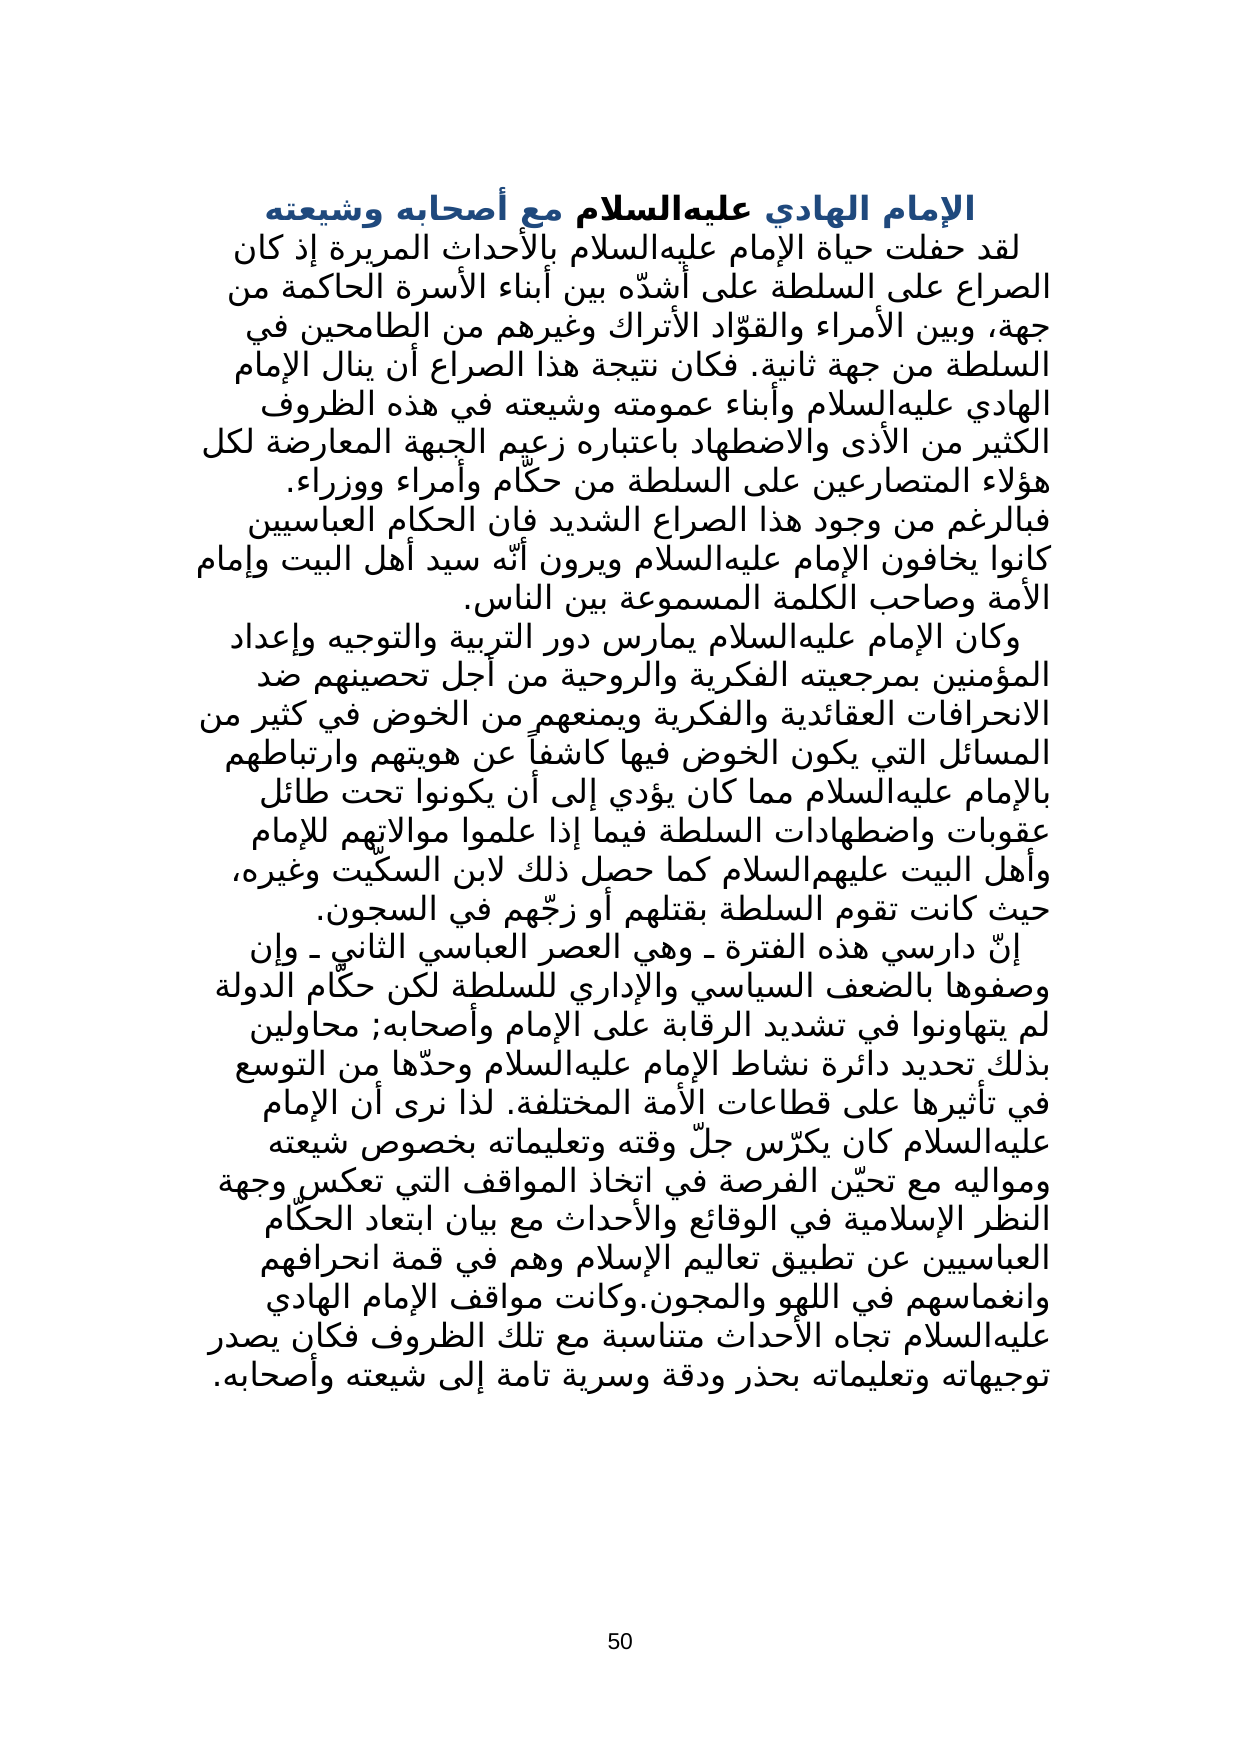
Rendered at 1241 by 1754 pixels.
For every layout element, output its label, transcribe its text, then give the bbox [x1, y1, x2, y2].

text لقد حفلت حياة الإمام عليه‌السلام بالأحداث المريرة إذ كان الصراع على السلطة على أشدّه بين أبناء الأسرة الحاكمة من جهة، وبين الأمراء والقوّاد الأتراك وغيرهم من الطامحين في السلطة من جهة ثانية. فكان نتيجة هذا الصراع أن ينال الإمام الهادي عليه‌السلام وأبناء عمومته وشيعته في هذه الظروف الكثير من الأذى والاضطهاد باعتباره زعيم الجبهة المعارضة لكل هؤلاء المتصارعين على السلطة من حكّام وأمراء ووزراء. فبالرغم من وجود هذا الصراع الشديد فان الحكام العباسيين كانوا يخافون الإمام عليه‌السلام ويرون أنّه سيد أهل البيت وإمام الأمة وصاحب الكلمة المسموعة بين الناس. [189, 228, 1051, 617]
text وكان الإمام عليه‌السلام يمارس دور التربية والتوجيه وإعداد المؤمنين بمرجعيته الفكرية والروحية من أجل تحصينهم ضد الانحرافات العقائدية والفكرية ويمنعهم من الخوض في كثير من المسائل التي يكون الخوض فيها كاشفاً عن هويتهم وارتباطهم بالإمام عليه‌السلام مما كان يؤدي إلى أن يكونوا تحت طائل عقوبات واضطهادات السلطة فيما إذا علموا موالاتهم للإمام وأهل البيت عليهم‌السلام كما حصل ذلك لابن السكّيت وغيره، حيث كانت تقوم السلطة بقتلهم أو زجّهم في السجون. [189, 617, 1051, 928]
text إنّ دارسي هذه الفترة ـ وهي العصر العباسي الثاني ـ وإن وصفوها بالضعف السياسي والإداري للسلطة لكن حكّام الدولة لم يتهاونوا في تشديد الرقابة على الإمام وأصحابه; محاولين بذلك تحديد دائرة نشاط الإمام عليه‌السلام وحدّها من التوسع في تأثيرها على قطاعات الأمة المختلفة. لذا نرى أن الإمام عليه‌السلام كان يكرّس جلّ وقته وتعليماته بخصوص شيعته ومواليه مع تحيّن الفرصة في اتخاذ المواقف التي تعكس وجهة النظر الإسلامية في الوقائع والأحداث مع بيان ابتعاد الحكّام العباسيين عن تطبيق تعاليم الإسلام وهم في قمة انحرافهم وانغماسهم في اللهو والمجون.وكانت مواقف الإمام الهادي عليه‌السلام تجاه الأحداث متناسبة مع تلك الظروف فكان يصدر توجيهاته وتعليماته بحذر ودقة وسرية تامة إلى شيعته وأصحابه. [189, 928, 1051, 1394]
subtitle الإمام الهادي عليه‌السلام مع أصحابه وشيعته [189, 190, 1051, 228]
